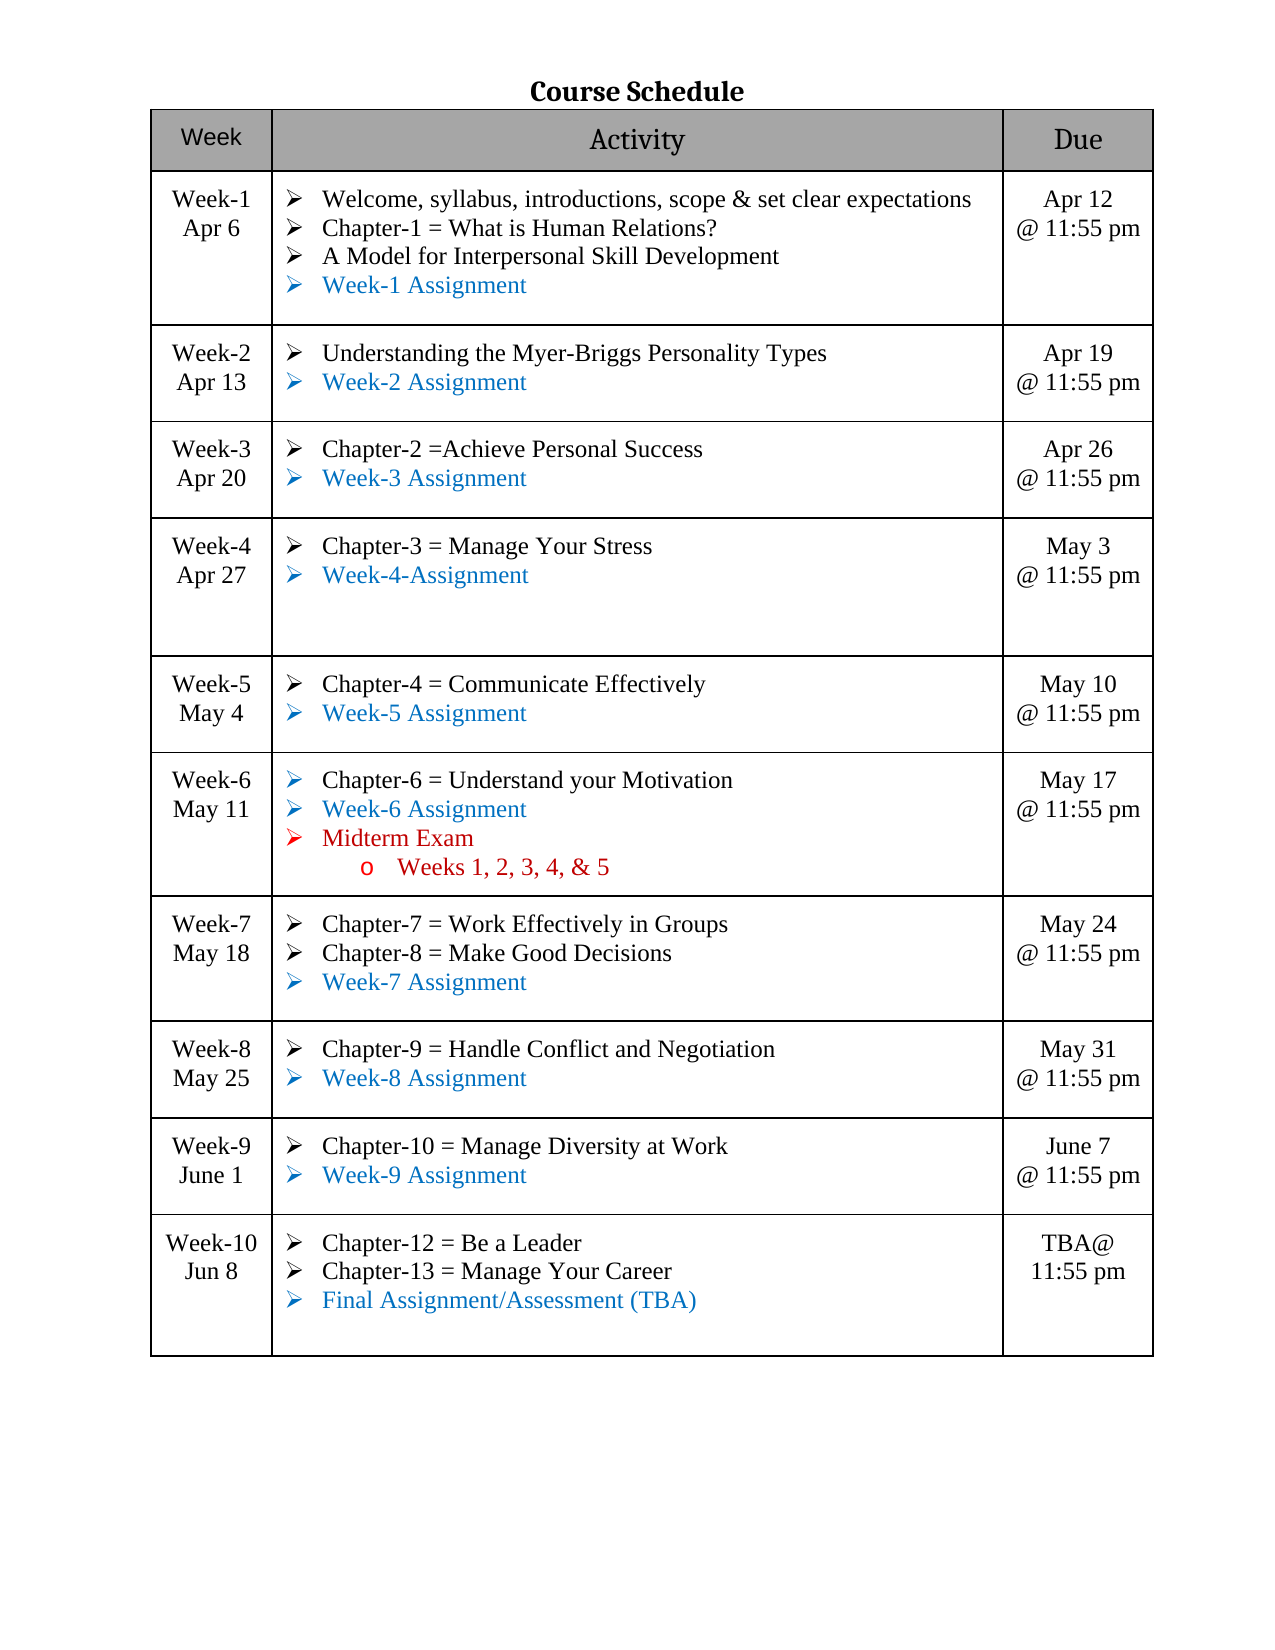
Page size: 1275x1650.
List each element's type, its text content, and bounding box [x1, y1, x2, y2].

table_cell May 31 @ 11:55 pm [1004, 1022, 1152, 1117]
table_header Activity [273, 110, 1002, 170]
table_cell Week-8 May 25 [152, 1022, 271, 1117]
table_cell Week-10 Jun 8 [152, 1215, 271, 1355]
table_cell Chapter-6 = Understand your Motivation Week-6 Assignment Midterm Exam Weeks 1, 2, 3, 4, & 5 [273, 753, 1002, 895]
table_cell Chapter-3 = Manage Your Stress Week-4-Assignment [273, 519, 1002, 655]
table_cell Chapter-7 = Work Effectively in Groups Chapter-8 = Make Good Decisions Week-7 Assignment [273, 897, 1002, 1020]
table_cell May 10 @ 11:55 pm [1004, 657, 1152, 751]
table_cell Week-3 Apr 20 [152, 422, 271, 517]
table_cell TBA@ 11:55 pm [1004, 1215, 1152, 1355]
table_cell Chapter-9 = Handle Conflict and Negotiation Week-8 Assignment [273, 1022, 1002, 1117]
table_cell Week-6 May 11 [152, 753, 271, 895]
table_cell Week-4 Apr 27 [152, 519, 271, 655]
table_cell Week-5 May 4 [152, 657, 271, 751]
table_cell Chapter-4 = Communicate Effectively Week-5 Assignment [273, 657, 1002, 751]
table_cell Apr 12 @ 11:55 pm [1004, 172, 1152, 324]
table_cell Week-9 June 1 [152, 1119, 271, 1213]
table_cell Chapter-2 =Achieve Personal Success Week-3 Assignment [273, 422, 1002, 517]
table_cell Apr 26 @ 11:55 pm [1004, 422, 1152, 517]
table_cell Week-2 Apr 13 [152, 326, 271, 421]
table_cell Week-7 May 18 [152, 897, 271, 1020]
table_header Week [152, 110, 271, 170]
table_cell May 17 @ 11:55 pm [1004, 753, 1152, 895]
table_cell Chapter-12 = Be a Leader Chapter-13 = Manage Your Career Final Assignment/Assessment (TBA) [273, 1215, 1002, 1355]
table_cell June 7 @ 11:55 pm [1004, 1119, 1152, 1213]
text Course Schedule [150, 75, 1125, 108]
table_cell Understanding the Myer-Briggs Personality Types Week-2 Assignment [273, 326, 1002, 421]
table_cell Chapter-10 = Manage Diversity at Work Week-9 Assignment [273, 1119, 1002, 1213]
table_cell Apr 19 @ 11:55 pm [1004, 326, 1152, 421]
table_cell Week-1 Apr 6 [152, 172, 271, 324]
table_cell May 24 @ 11:55 pm [1004, 897, 1152, 1020]
table_cell May 3 @ 11:55 pm [1004, 519, 1152, 655]
table_header Due [1004, 110, 1152, 170]
table_cell Welcome, syllabus, introductions, scope & set clear expectations Chapter-1 = What is Human Relations? A Model for Interpersonal Skill Development Week-1 Assignment [273, 172, 1002, 324]
